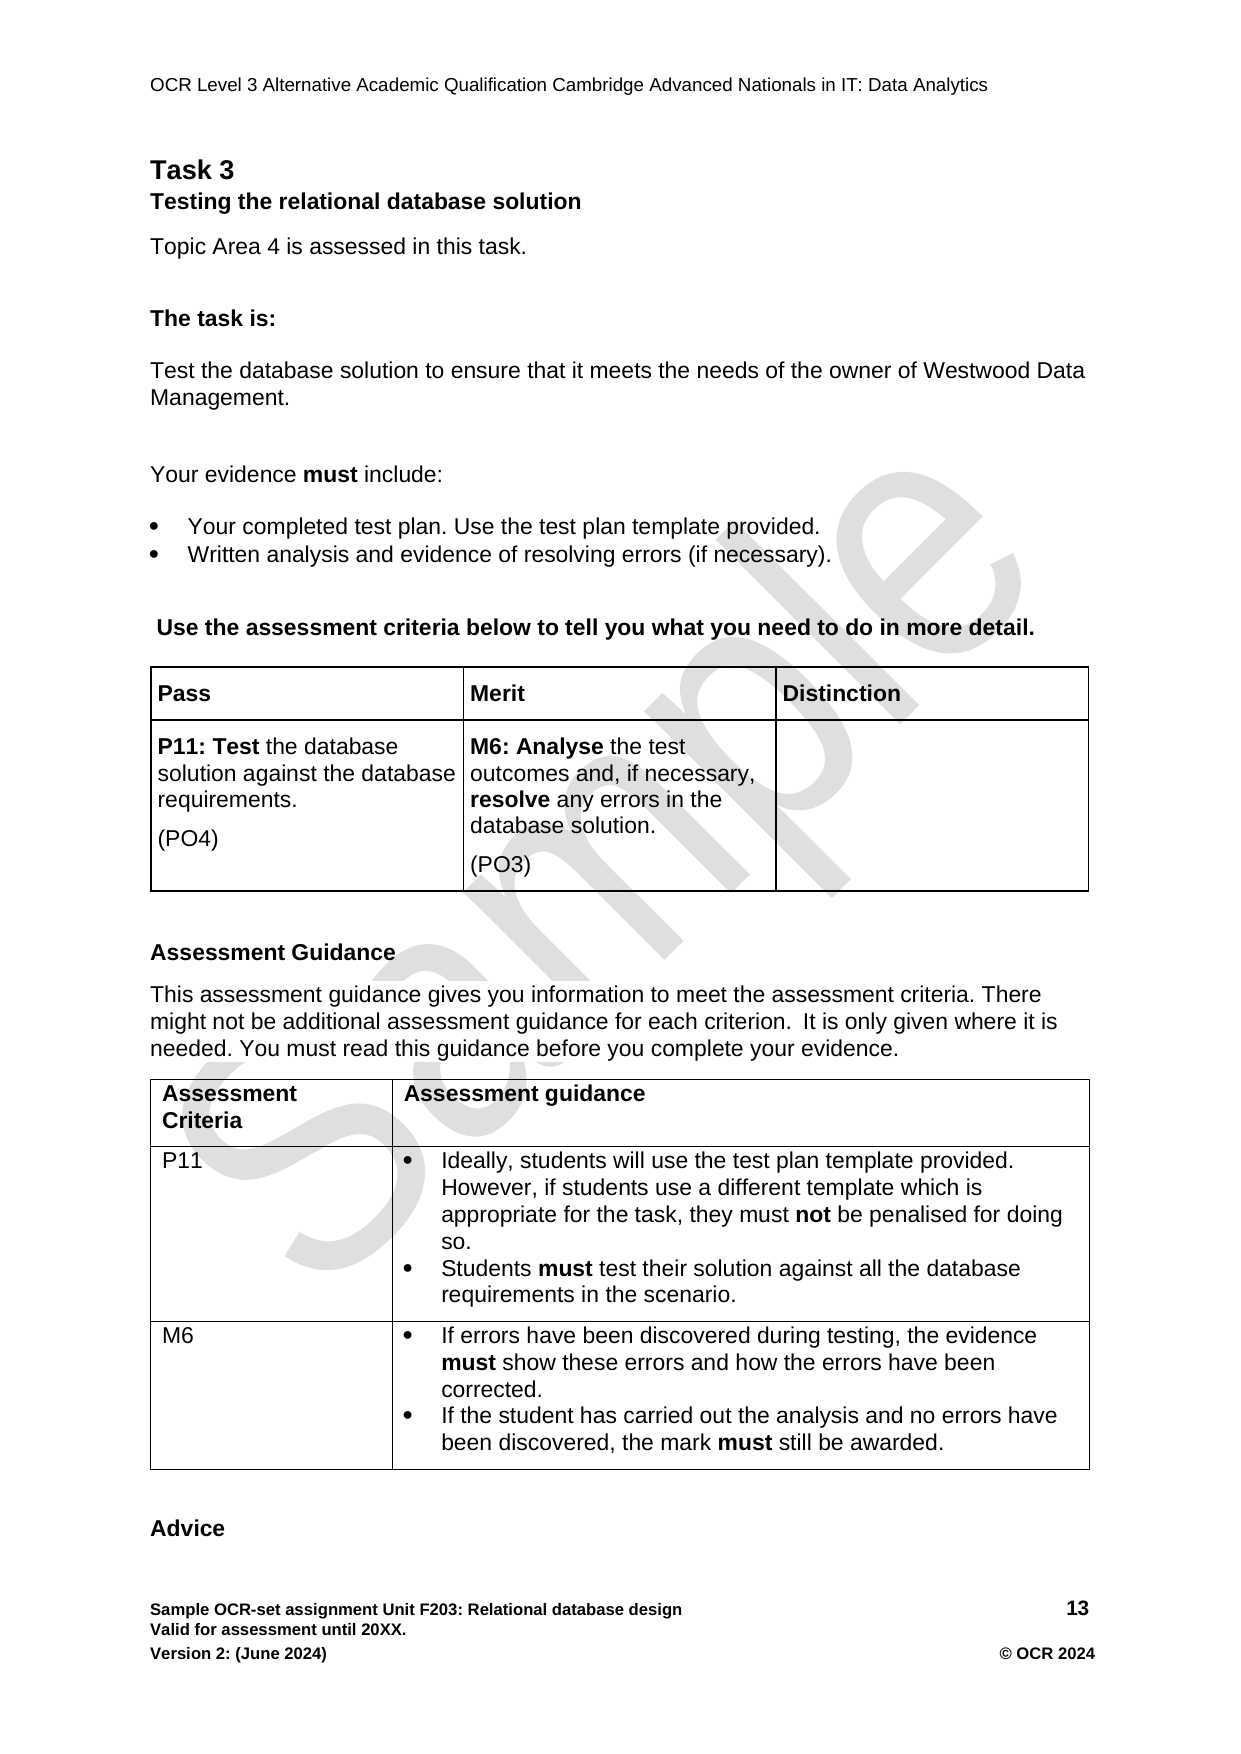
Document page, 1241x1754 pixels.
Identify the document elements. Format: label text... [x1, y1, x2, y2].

table_header Assessment Criteria [151, 1080, 392, 1146]
table_header Assessment guidance [393, 1080, 1089, 1146]
text Test the database solution to ensure that it meets the needs of the owner of Westwood Data Management. [150, 357, 1090, 410]
text The task is: [150, 304, 1090, 331]
text Your evidence must include: [150, 461, 1090, 487]
text Topic Area 4 is assessed in this task. [150, 233, 1090, 259]
text Use the assessment criteria below to tell you what you need to do in more detail. [150, 613, 1090, 641]
table_cell [777, 721, 1088, 890]
table_cell P11: Test the database solution against the database requirements. (PO4) [152, 721, 463, 890]
table_cell M6 [151, 1322, 392, 1469]
table_header Pass [152, 668, 463, 719]
text Testing the relational database solution [150, 188, 1090, 214]
table_cell If errors have been discovered during testing, the evidence must show these errors and how the errors have been corrected. If the student has carried out the analysis and no errors have been discovered, the mark must still be awarded. [393, 1322, 1089, 1469]
subtitle Task 3 [150, 154, 1090, 185]
table_cell M6: Analyse the test outcomes and, if necessary, resolve any errors in the database solution. (PO3) [464, 721, 775, 890]
table_cell Ideally, students will use the test plan template provided. However, if students use a different template which is appropriate for the task, they must not be penalised for doing so. Students must test their solution against all the database requirements in the scenario. [393, 1147, 1089, 1321]
table_header Distinction [777, 668, 1088, 719]
list Written analysis and evidence of resolving errors (if necessary). [150, 541, 1090, 568]
text Advice [150, 1515, 1090, 1541]
list Your completed test plan. Use the test plan template provided. [150, 513, 1090, 539]
table_header Merit [464, 668, 775, 719]
table_cell P11 [151, 1147, 392, 1321]
text Assessment Guidance [150, 938, 1090, 965]
text This assessment guidance gives you information to meet the assessment criteria. There might not be additional assessment guidance for each criterion. It is only given where it is needed. You must read this guidance before you complete your evidence. [893, 981, 1090, 1062]
